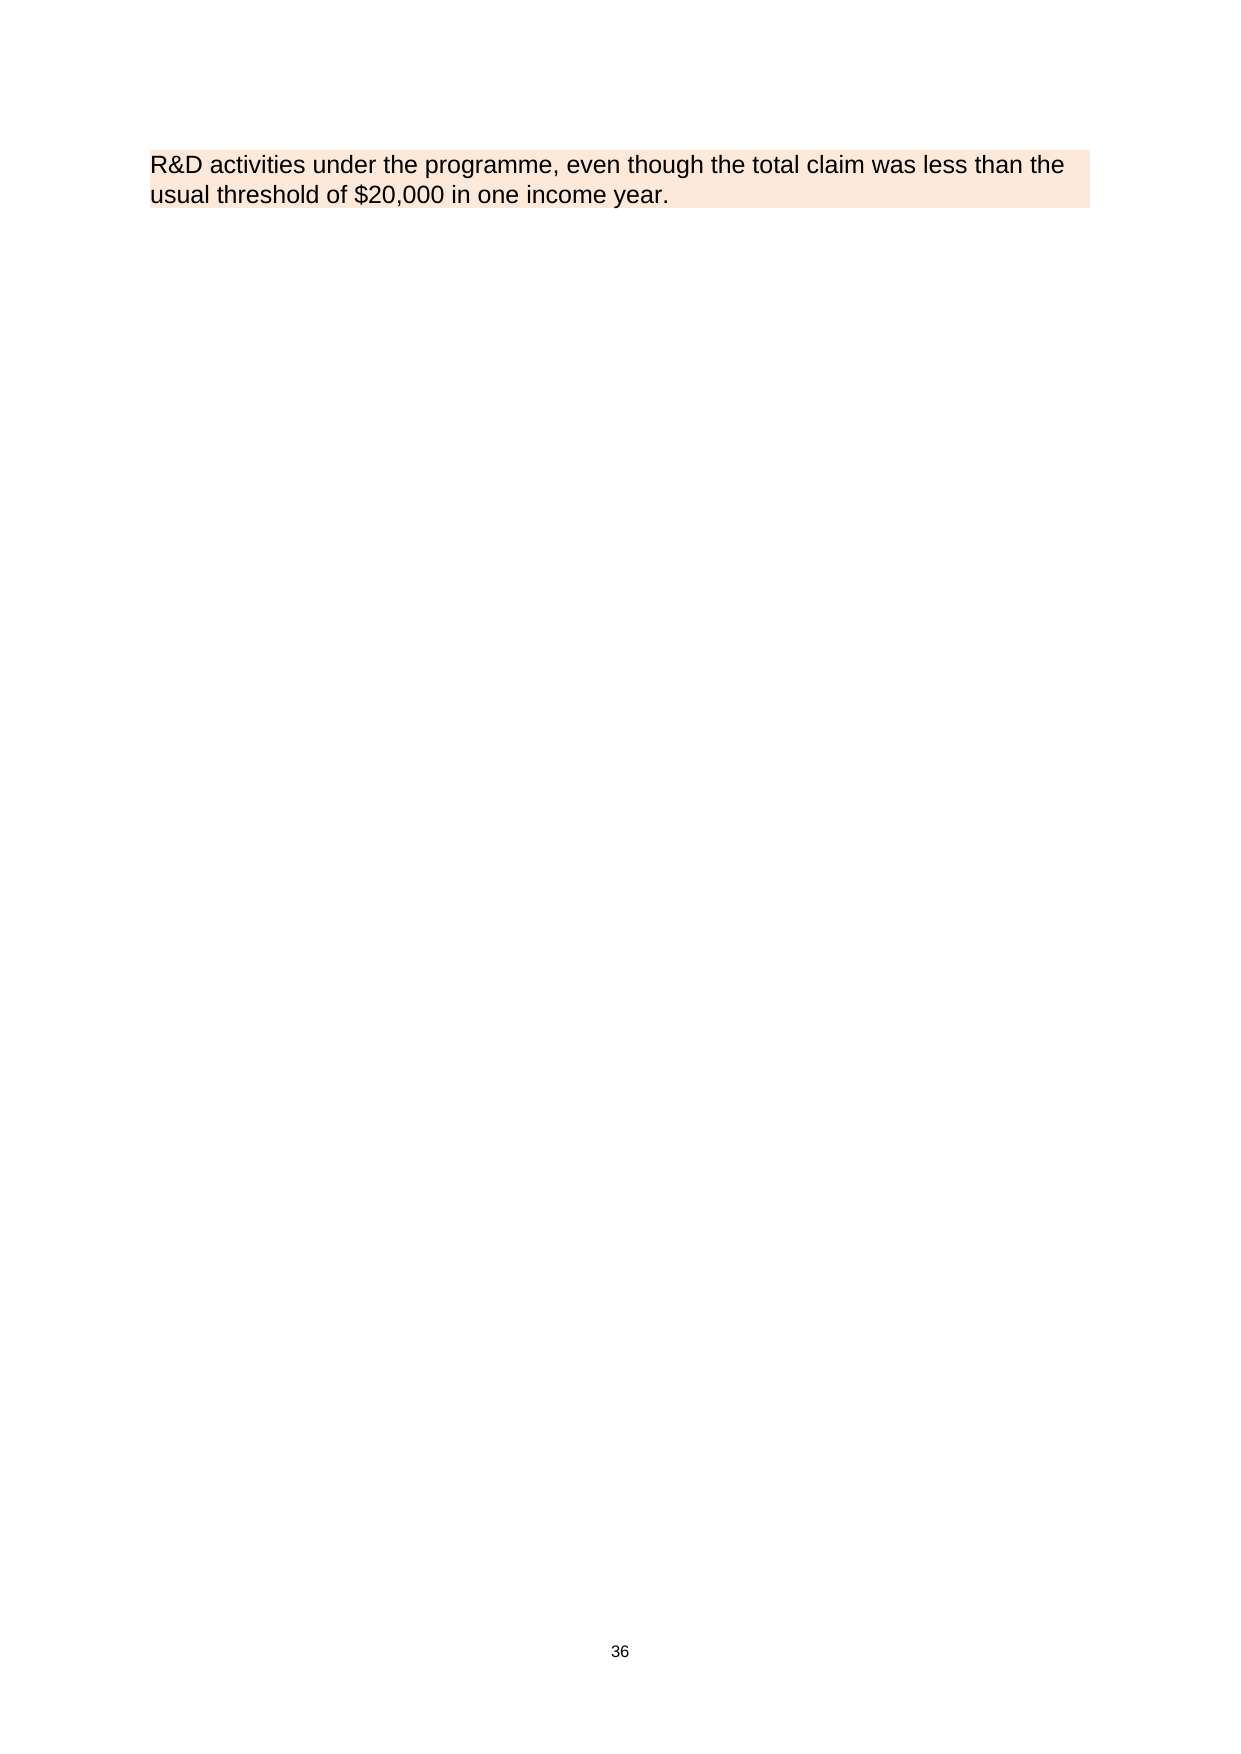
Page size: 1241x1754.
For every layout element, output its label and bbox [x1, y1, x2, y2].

text [150, 150, 1090, 208]
